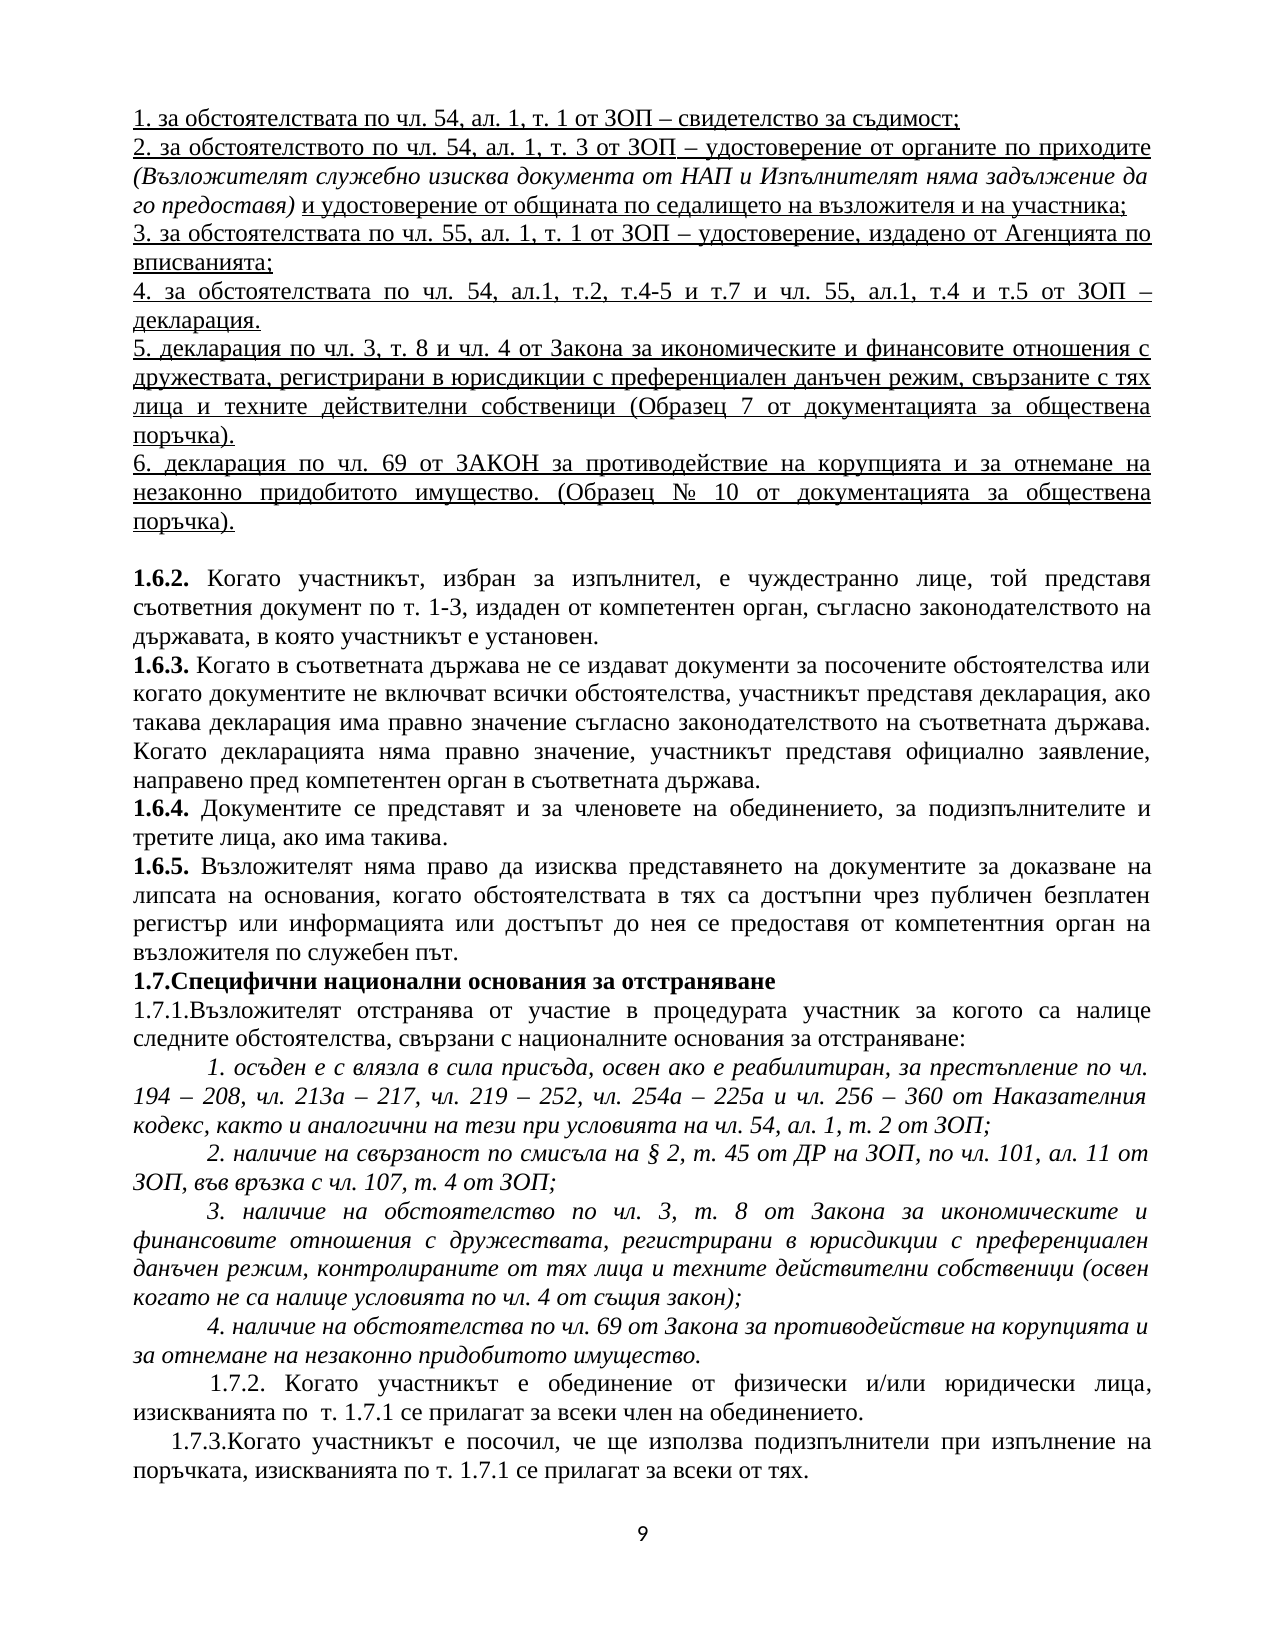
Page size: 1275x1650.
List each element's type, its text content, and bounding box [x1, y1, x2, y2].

text 1.7.2. Когато участникът е обединение от физически и/или юридически лица, изискванията по т. 1.7.1 се прилагат за всеки член на обединението. [133, 1368, 1152, 1426]
text 1.7.Специфични национални основания за отстраняване [133, 966, 1152, 995]
text 5. декларация по чл. 3, т. 8 и чл. 4 от Закона за икономическите и финансовите отношения с дружествата, регистрирани в юрисдикции с преференциален данъчен режим, свързаните с тях лица и техните действителни собственици (Образец 7 от документацията за обществена поръчка). [133, 333, 1152, 448]
text 1.6.4. Документите се представят и за членовете на обединението, за подизпълнителите и третите лица, ако има такива. [133, 793, 1152, 851]
text 1. за обстоятелствата по чл. 54, ал. 1, т. 1 от ЗОП – свидетелство за съдимост; [133, 103, 1152, 132]
text 4. наличие на обстоятелства по чл. 69 от Закона за противодействие на корупцията и за отнемане на незаконно придобитото имущество. [133, 1311, 1152, 1368]
text 1. осъден е с влязла в сила присъда, освен ако е реабилитиран, за престъпление по чл. 194 – 208, чл. 213а – 217, чл. 219 – 252, чл. 254а – 225а и чл. 256 – 360 от Наказателния кодекс, както и аналогични на тези при условията на чл. 54, ал. 1, т. 2 от ЗОП; [133, 1052, 1152, 1138]
text 6. декларация по чл. 69 от ЗАКОН за противодействие на корупцията и за отнемане на незаконно придобитото имущество. (Образец № 10 от документацията за обществена поръчка). [133, 448, 1152, 535]
text 2. наличие на свързаност по смисъла на § 2, т. 45 от ДР на ЗОП, по чл. 101, ал. 11 от ЗОП, във връзка с чл. 107, т. 4 от ЗОП; [133, 1138, 1152, 1196]
text 1.7.1.Възложителят отстранява от участие в процедурата участник за когото са налице следните обстоятелства, свързани с националните основания за отстраняване: [133, 995, 1152, 1052]
text 3. наличие на обстоятелство по чл. 3, т. 8 от Закона за икономическите и финансовите отношения с дружествата, регистрирани в юрисдикции с преференциален данъчен режим, контролираните от тях лица и техните действителни собственици (освен когато не са налице условията по чл. 4 от същия закон); [133, 1196, 1152, 1311]
text 1.6.2. Когато участникът, избран за изпълнител, е чуждестранно лице, той представя съответния документ по т. 1-3, издаден от компетентен орган, съгласно законодателството на държавата, в която участникът е установен. [133, 563, 1152, 650]
text 2. за обстоятелството по чл. 54, ал. 1, т. 3 от ЗОП – удостоверение от органите по приходите (Възложителят служебно изисква документа от НАП и Изпълнителят няма задължение да го предоставя) и удостоверение от общината по седалището на възложителя и на участника; [133, 132, 1152, 218]
text 1.6.5. Възложителят няма право да изисква представянето на документите за доказване на липсата на основания, когато обстоятелствата в тях са достъпни чрез публичен безплатен регистър или информацията или достъпът до нея се предоставя от компетентния орган на възложителя по служебен път. [133, 851, 1152, 966]
text 1.7.3.Когато участникът е посочил, че ще използва подизпълнители при изпълнение на поръчката, изискванията по т. 1.7.1 се прилагат за всеки от тях. [133, 1426, 1152, 1483]
text 4. за обстоятелствата по чл. 54, ал.1, т.2, т.4-5 и т.7 и чл. 55, ал.1, т.4 и т.5 от ЗОП – декларация. [133, 276, 1152, 301]
text 3. за обстоятелствата по чл. 55, ал. 1, т. 1 от ЗОП – удостоверение, издадено от Агенцията по вписванията; [133, 245, 1152, 276]
text 1.6.3. Когато в съответната държава не се издават документи за посочените обстоятелства или когато документите не включват всички обстоятелства, участникът представя декларация, ако такава декларация има правно значение съгласно законодателството на съответната държава. Когато декларацията няма правно значение, участникът представя официално заявление, направено пред компетентен орган в съответната държава. [133, 650, 1152, 793]
text 4. за обстоятелствата по чл. 54, ал.1, т.2, т.4-5 и т.7 и чл. 55, ал.1, т.4 и т.5 от ЗОП – декларация. [133, 302, 1152, 333]
text 3. за обстоятелствата по чл. 55, ал. 1, т. 1 от ЗОП – удостоверение, издадено от Агенцията по вписванията; [133, 218, 1152, 243]
